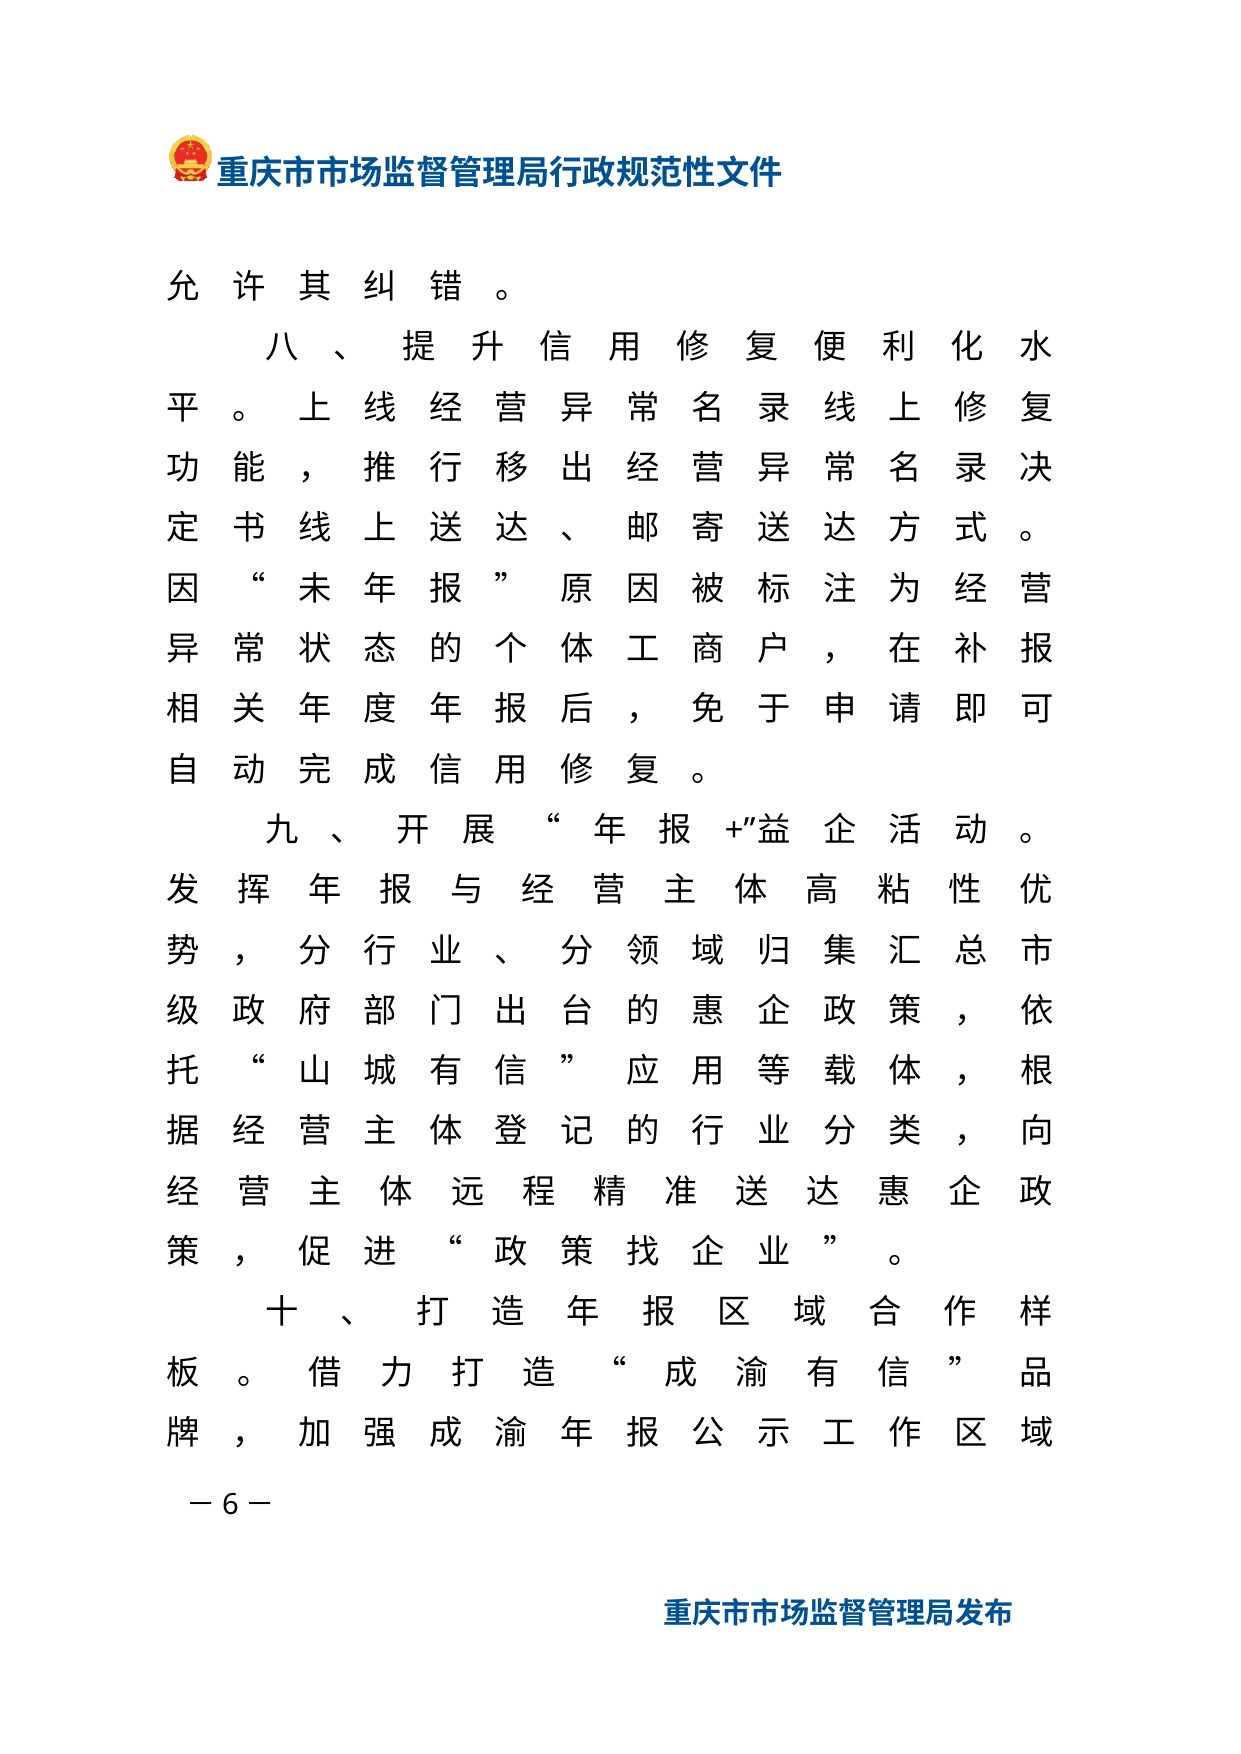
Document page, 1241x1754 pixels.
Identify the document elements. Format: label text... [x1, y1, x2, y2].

text 十、打造年报区域合作样板。借力打造“成渝有信”品牌，加强成渝年报公示工作区域合作，建立部署同步、工作同标、服务同码、宣传同享等机制，共同印发年报通告，精心组织宣传活动，制定年报工作系列规范，不断增强年报工作辨识度。 [167, 1279, 1085, 1460]
text 七、赋予自主纠错权限。针对经营主体在填报年报中可能出现的通信地址、联系电话、经营状态、主营业务、控股情况、金额单位等不是主观故意导致的一般错误信息，每年年报规定时段结束后，经其主动提出申请，市场监管部门通过赋权修改的方式允许其纠错。 [167, 254, 1085, 314]
text 八、提升信用修复便利化水平。上线经营异常名录线上修复功能，推行移出经营异常名录决定书线上送达、邮寄送达方式。因“未年报”原因被标注为经营异常状态的个体工商户，在补报相关年度年报后，免于申请即可自动完成信用修复。 [167, 314, 1085, 797]
text 九、开展“年报+”益企活动。发挥年报与经营主体高粘性优势，分行业、分领域归集汇总市级政府部门出台的惠企政策，依托“山城有信”应用等载体，根据经营主体登记的行业分类，向经营主体远程精准送达惠企政策，促进“政策找企业”。 [167, 797, 1085, 1279]
picture [165, 133, 216, 185]
